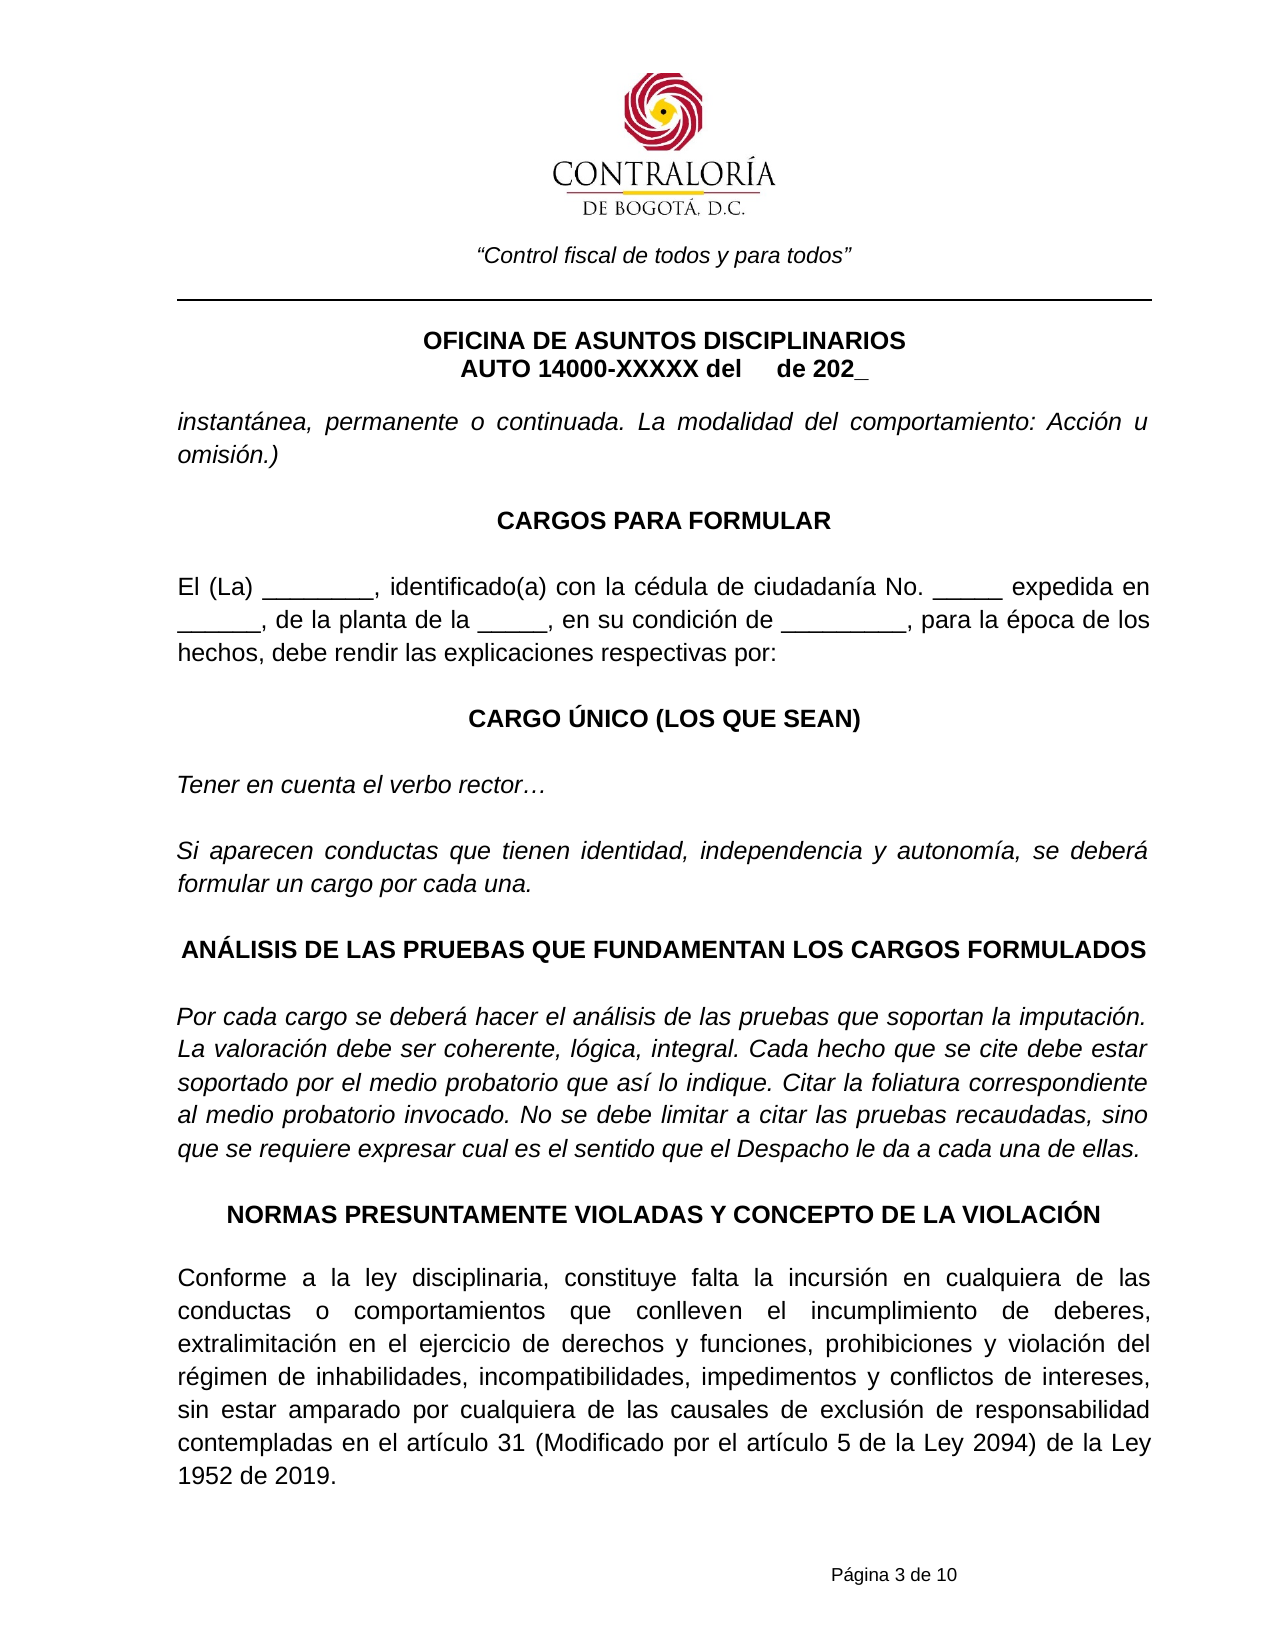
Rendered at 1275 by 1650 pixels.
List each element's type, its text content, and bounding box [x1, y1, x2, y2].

text Por cada cargo se deberá hacer el análisis de las pruebas que soportan la imputación. La valoración debe ser coherente, lógica, integral. Cada hecho que se cite debe estar soportado por el medio probatorio que así lo indique. Citar la foliatura correspondiente al medio probatorio invocado. No se debe limitar a citar las pruebas recaudadas, sino que se requiere expresar cual es el sentido que el Despacho le da a cada una de ellas. [176, 1001, 1152, 1162]
text ANÁLISIS DE LAS PRUEBAS QUE FUNDAMENTAN LOS CARGOS FORMULADOS [176, 935, 1152, 964]
text Si aparecen conductas que tienen identidad, independencia y autonomía, se deberá formular un cargo por cada una. [176, 836, 1152, 898]
text El (La) ________, identificado(a) con la cédula de ciudadanía No. _____ expedida en ______, de la planta de la _____, en su condición de _________, para la época de los hechos, debe rendir las explicaciones respectivas por: [177, 572, 1152, 667]
text CARGO ÚNICO (LOS QUE SEAN) [177, 704, 1152, 733]
text Conforme a la ley disciplinaria, constituye falta la incursión en cualquiera de las conductas o comportamientos que conlleven el incumplimiento de deberes, extralimitación en el ejercicio de derechos y funciones, prohibiciones y violación del régimen de inhabilidades, incompatibilidades, impedimentos y conflictos de intereses, sin estar amparado por cualquiera de las causales de exclusión de responsabilidad contempladas en el artículo 31 (Modificado por el artículo 5 de la Ley 2094) de la Ley 1952 de 2019. [177, 1263, 1152, 1490]
text Tener en cuenta el verbo rector… [176, 770, 1152, 799]
picture [553, 73, 776, 216]
text NORMAS PRESUNTAMENTE VIOLADAS Y CONCEPTO DE LA VIOLACIÓN [176, 1199, 1152, 1228]
text CARGOS PARA FORMULAR [176, 506, 1152, 535]
